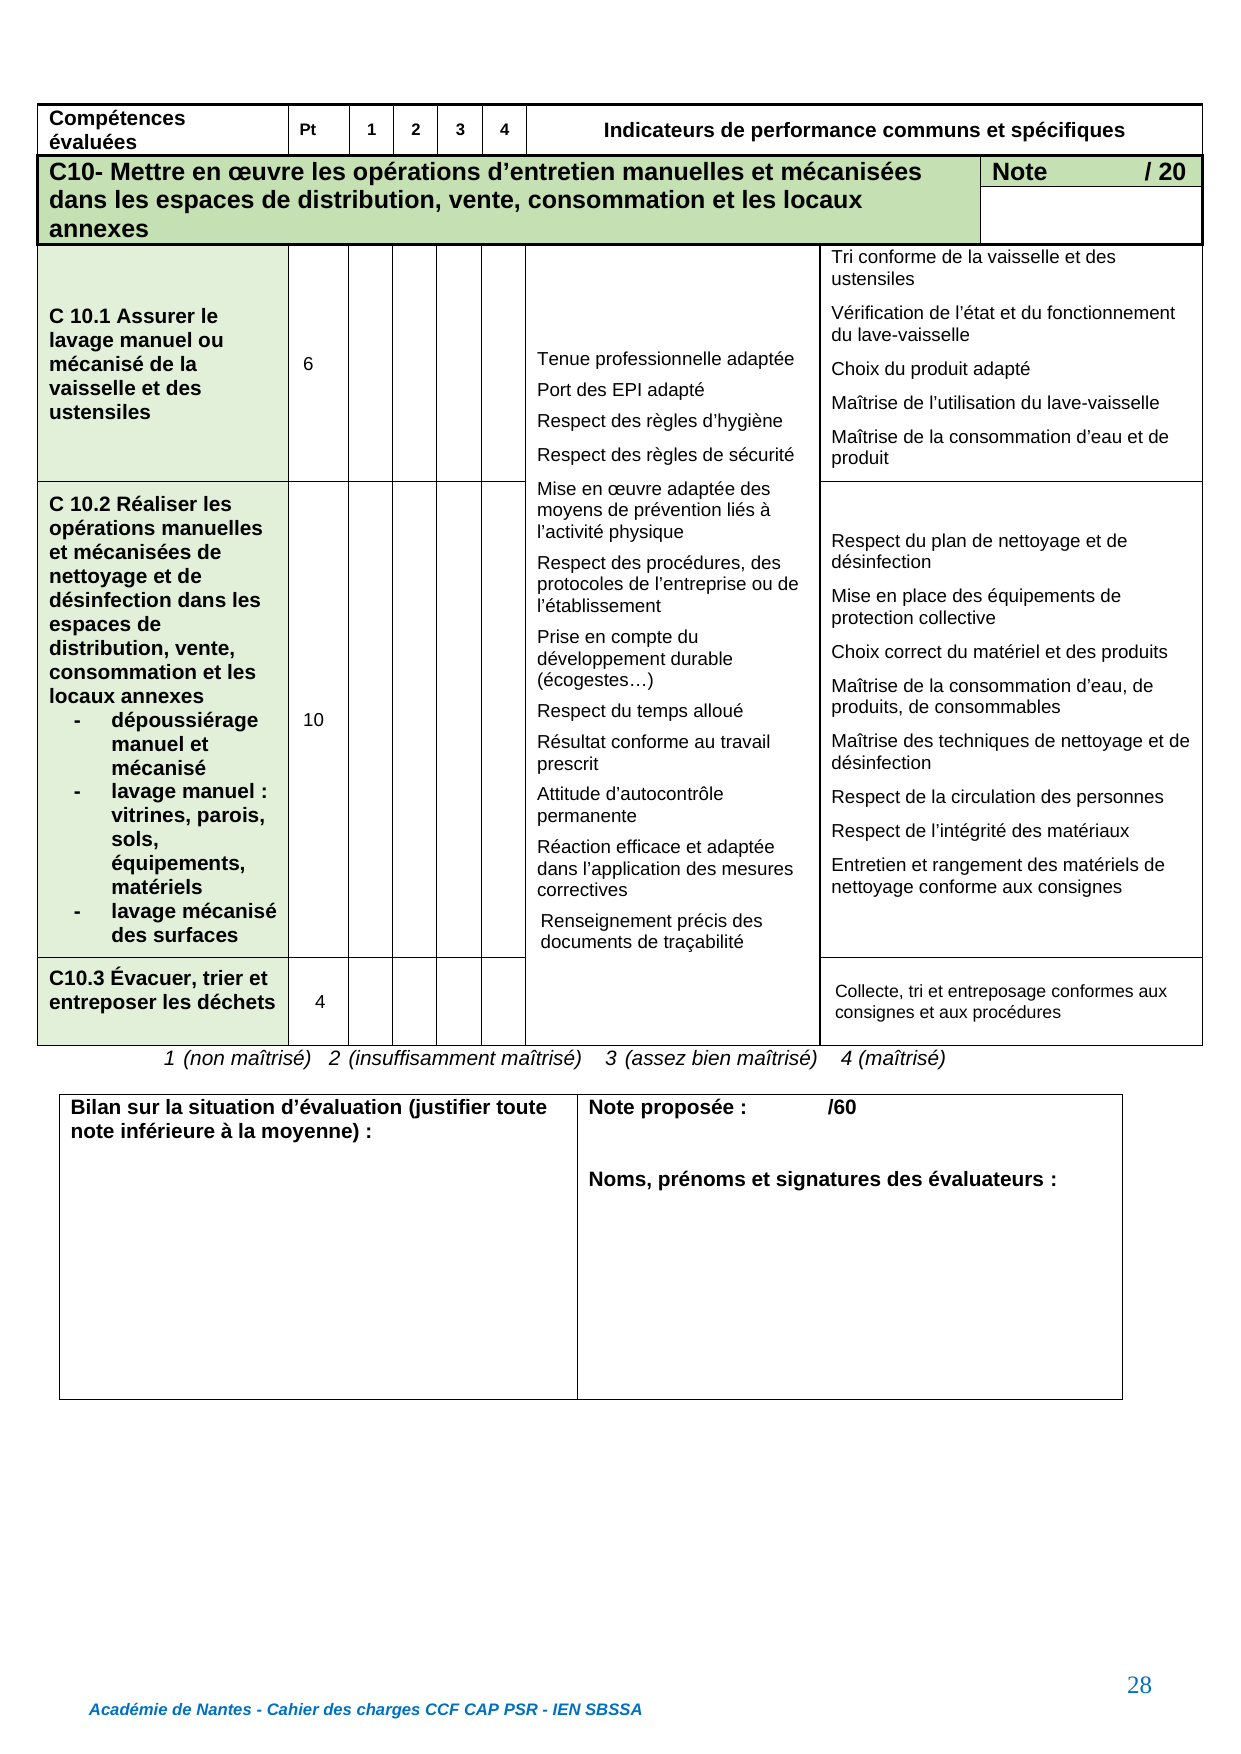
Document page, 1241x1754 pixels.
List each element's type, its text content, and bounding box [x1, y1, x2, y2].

table_cell C 10.1 Assurer le lavage manuel ou mécanisé de la vaisselle et des ustensiles [38, 246, 288, 481]
table_cell [393, 246, 436, 481]
table_cell 4 [289, 958, 348, 1045]
table_cell Respect du plan de nettoyage et de désinfection Mise en place des équipements de protection collective Choix correct du matériel et des produits Maîtrise de la consommation d’eau, de produits, de consommables Maîtrise des techniques de nettoyage et de désinfection Respect de la circulation des personnes Respect de l’intégrité des matériaux Entretien et rangement des matériels de nettoyage conforme aux consignes [821, 482, 1202, 957]
table_cell [393, 958, 436, 1045]
table_cell [349, 482, 392, 957]
table_header 1 [350, 106, 393, 154]
table_cell [981, 187, 1201, 243]
table_header Compétences évaluées [38, 106, 288, 154]
table_header Pt [289, 106, 349, 154]
table_cell Tenue professionnelle adaptée Port des EPI adapté Respect des règles d’hygiène Respect des règles de sécurité Mise en œuvre adaptée des moyens de prévention liés à l’activité physique Respect des procédures, des protocoles de l’entreprise ou de l’établissement Prise en compte du développement durable (écogestes…) Respect du temps alloué Résultat conforme au travail prescrit Attitude d’autocontrôle permanente Réaction efficace et adaptée dans l’application des mesures correctives Renseignement précis des documents de traçabilité [526, 246, 819, 1045]
table_cell [349, 246, 392, 481]
table_cell C10- Mettre en œuvre les opérations d’entretien manuelles et mécanisées dans les espaces de distribution, vente, consommation et les locaux annexes [39, 157, 980, 243]
table_header 3 [438, 106, 482, 154]
table_cell [482, 482, 525, 957]
table_cell [482, 958, 525, 1045]
table_cell C10.3 Évacuer, trier et entreposer les déchets [38, 958, 288, 1045]
table_cell Tri conforme de la vaisselle et des ustensiles Vérification de l’état et du fonctionnement du lave-vaisselle Choix du produit adapté Maîtrise de l’utilisation du lave-vaisselle Maîtrise de la consommation d’eau et de produit [821, 246, 1202, 481]
table_cell [437, 246, 481, 481]
table_cell 10 [289, 482, 348, 957]
table_cell [437, 958, 481, 1045]
table_cell 6 [289, 246, 348, 481]
table_cell [393, 482, 436, 957]
table_header 2 [394, 106, 437, 154]
table_header Indicateurs de performance communs et spécifiques [527, 106, 1202, 154]
table_header 4 [483, 106, 526, 154]
table_cell [349, 958, 392, 1045]
table_header Note proposée : /60 Noms, prénoms et signatures des évaluateurs : [578, 1095, 1122, 1398]
table_cell [482, 246, 525, 481]
table_cell Collecte, tri et entreposage conformes aux consignes et aux procédures [821, 958, 1202, 1045]
table_cell Note / 20 [981, 157, 1201, 186]
table_cell C 10.2 Réaliser les opérations manuelles et mécanisées de nettoyage et de désinfection dans les espaces de distribution, vente, consommation et les locaux annexes dépoussiérage manuel et mécanisé lavage manuel : vitrines, parois, sols, équipements, matériels lavage mécanisé des surfaces [38, 482, 288, 957]
table_header Bilan sur la situation d’évaluation (justifier toute note inférieure à la moyenne) : [60, 1095, 577, 1398]
list 1 (non maîtrisé) 2 (insuffisamment maîtrisé) 3 (assez bien maîtrisé) 4 (maîtrisé) [164, 1046, 1152, 1070]
table_cell [437, 482, 481, 957]
